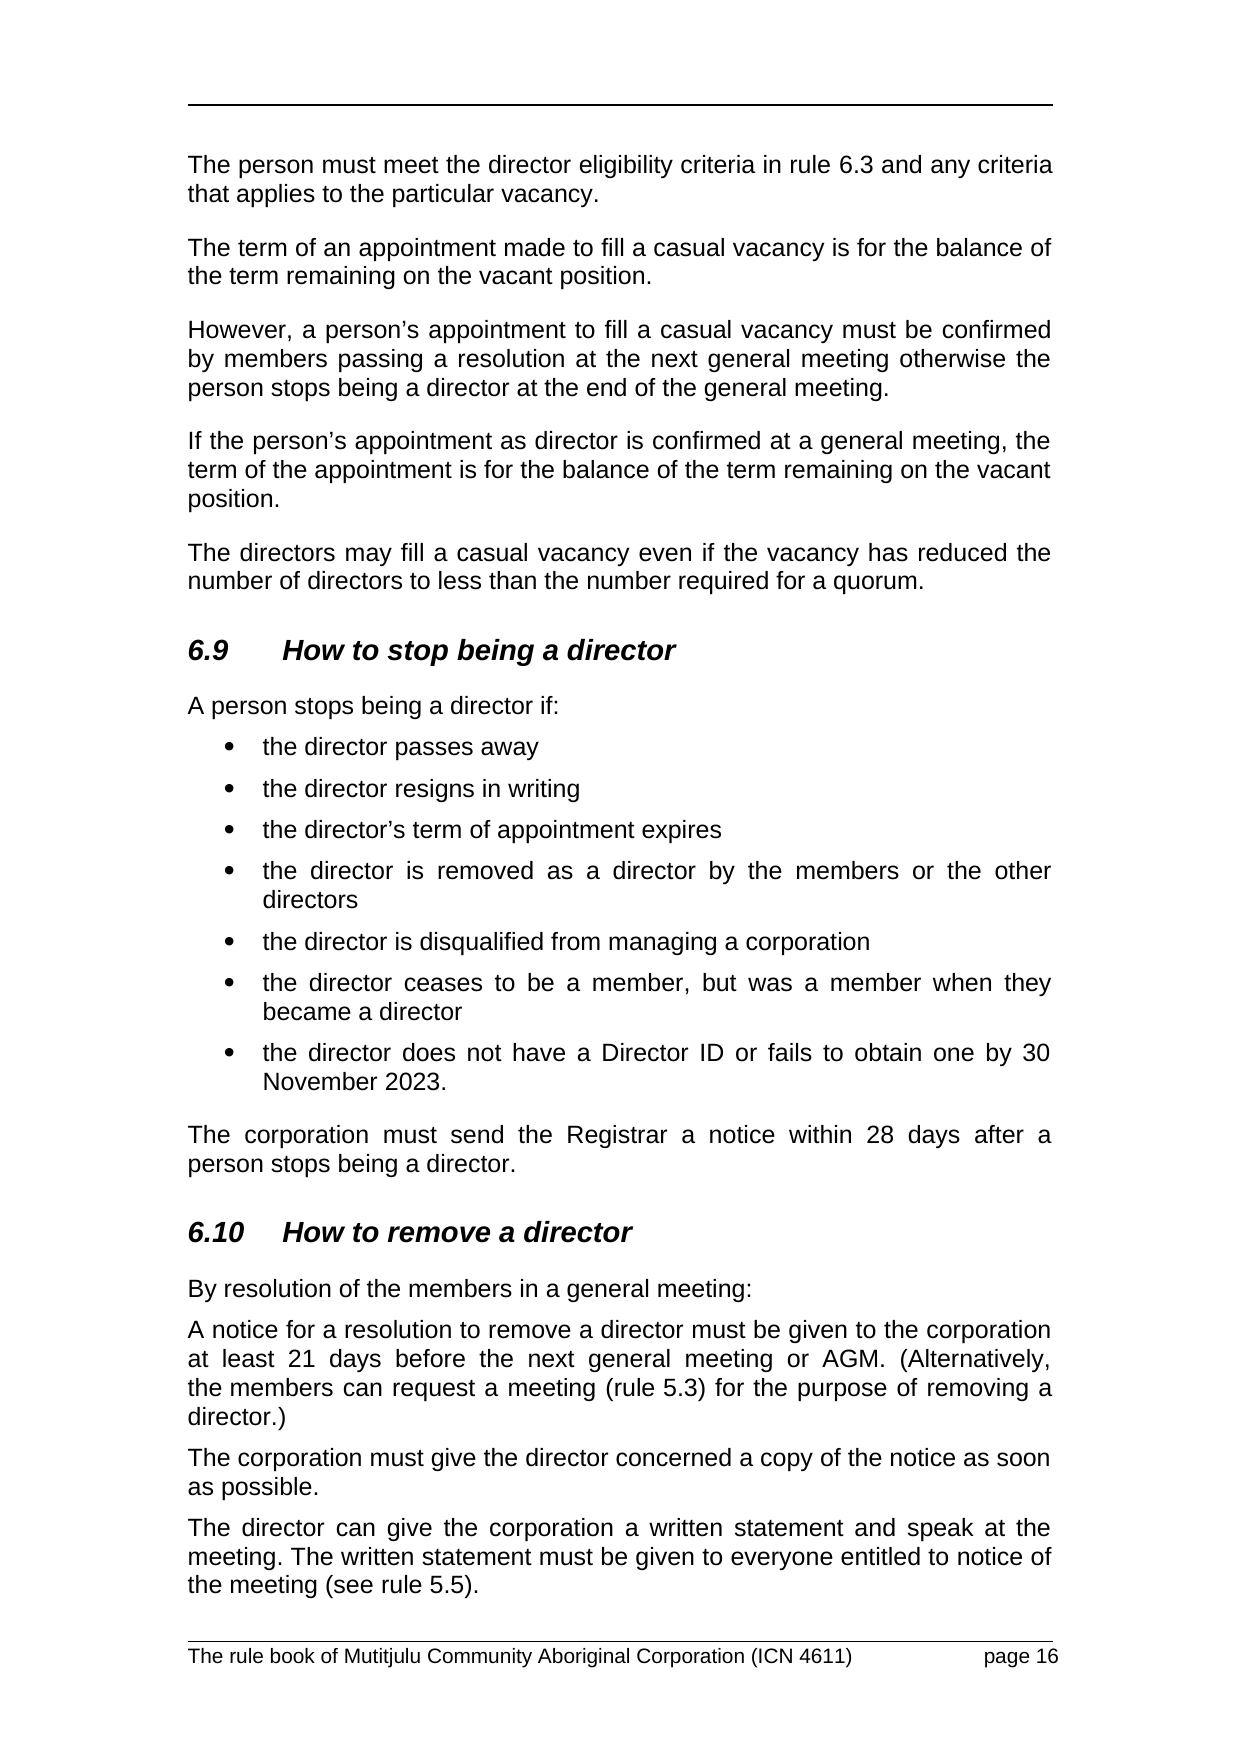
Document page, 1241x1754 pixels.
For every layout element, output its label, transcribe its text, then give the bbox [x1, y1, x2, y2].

text If the person’s appointment as director is confirmed at a general meeting, the term of the appointment is for the balance of the term remaining on the vacant position. [187, 426, 1053, 512]
list the director does not have a Director ID or fails to obtain one by 30 November 2023. [225, 1038, 1053, 1096]
subtitle How to remove a director [187, 1216, 1053, 1249]
list the director passes away [225, 732, 1053, 761]
subtitle How to stop being a director [187, 632, 1053, 666]
text The person must meet the director eligibility criteria in rule 6.3 and any criteria that applies to the particular vacancy. [187, 150, 1053, 207]
text The term of an appointment made to fill a casual vacancy is for the balance of the term remaining on the vacant position. [187, 232, 1053, 290]
text The corporation must give the director concerned a copy of the notice as soon as possible. [187, 1443, 1053, 1500]
text The corporation must send the Registrar a notice within 28 days after a person stops being a director. [187, 1121, 1053, 1178]
list the director’s term of appointment expires [225, 815, 1053, 844]
text However, a person’s appointment to fill a casual vacancy must be confirmed by members passing a resolution at the next general meeting otherwise the person stops being a director at the end of the general meeting. [187, 315, 1053, 401]
text The directors may fill a casual vacancy even if the vacancy has reduced the number of directors to less than the number required for a quorum. [187, 537, 1053, 595]
list the director is disqualified from managing a corporation [225, 926, 1053, 955]
list the director resigns in writing [225, 774, 1053, 802]
text A person stops being a director if: [187, 691, 1053, 720]
text The director can give the corporation a written statement and speak at the meeting. The written statement must be given to everyone entitled to notice of the meeting (see rule 5.5). [187, 1513, 1053, 1599]
list the director ceases to be a member, but was a member when they became a director [225, 968, 1053, 1025]
list the director is removed as a director by the members or the other directors [225, 856, 1053, 914]
text By resolution of the members in a general meeting: [187, 1274, 1053, 1303]
